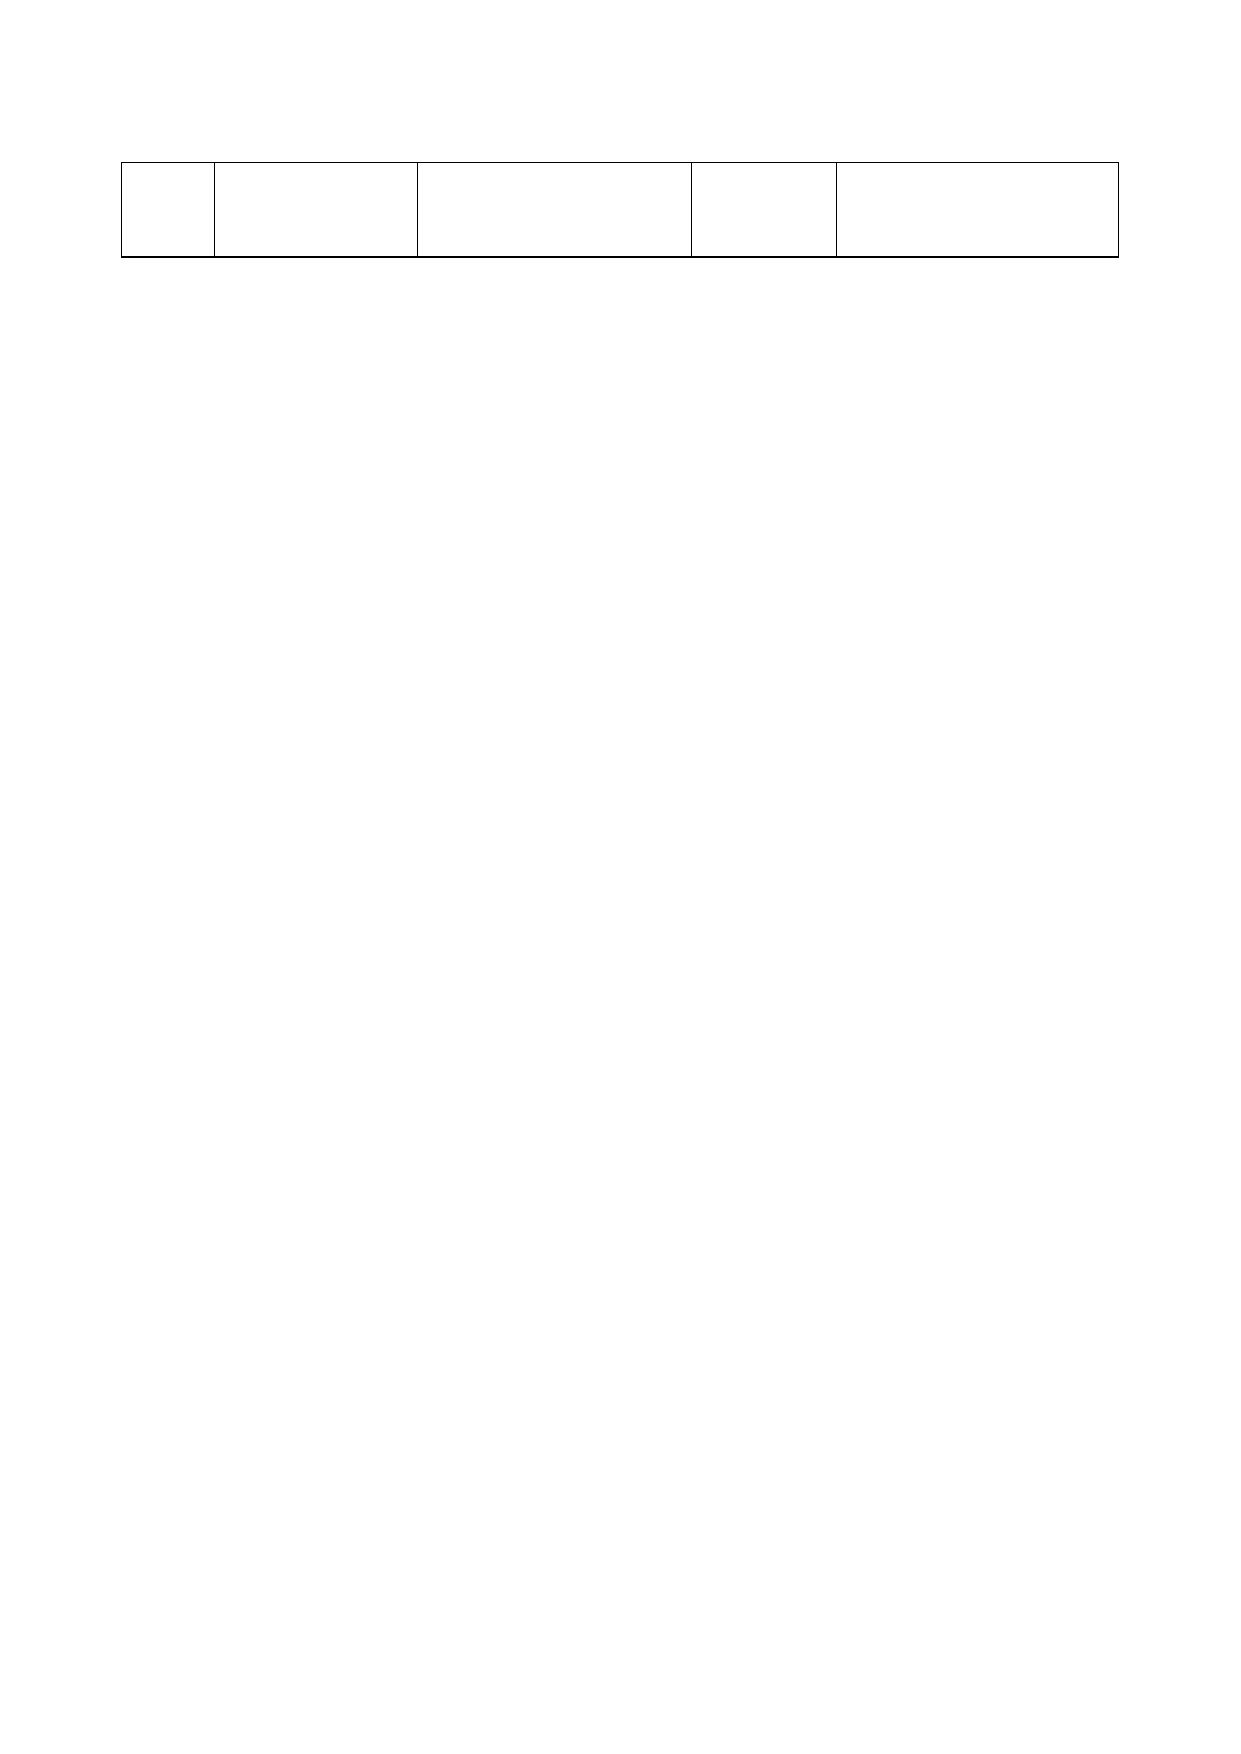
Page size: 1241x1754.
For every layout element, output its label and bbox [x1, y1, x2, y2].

table_cell [837, 163, 1118, 256]
table_cell [122, 163, 214, 256]
table_cell [692, 163, 836, 256]
table_cell [215, 163, 417, 256]
table_cell [418, 163, 691, 256]
